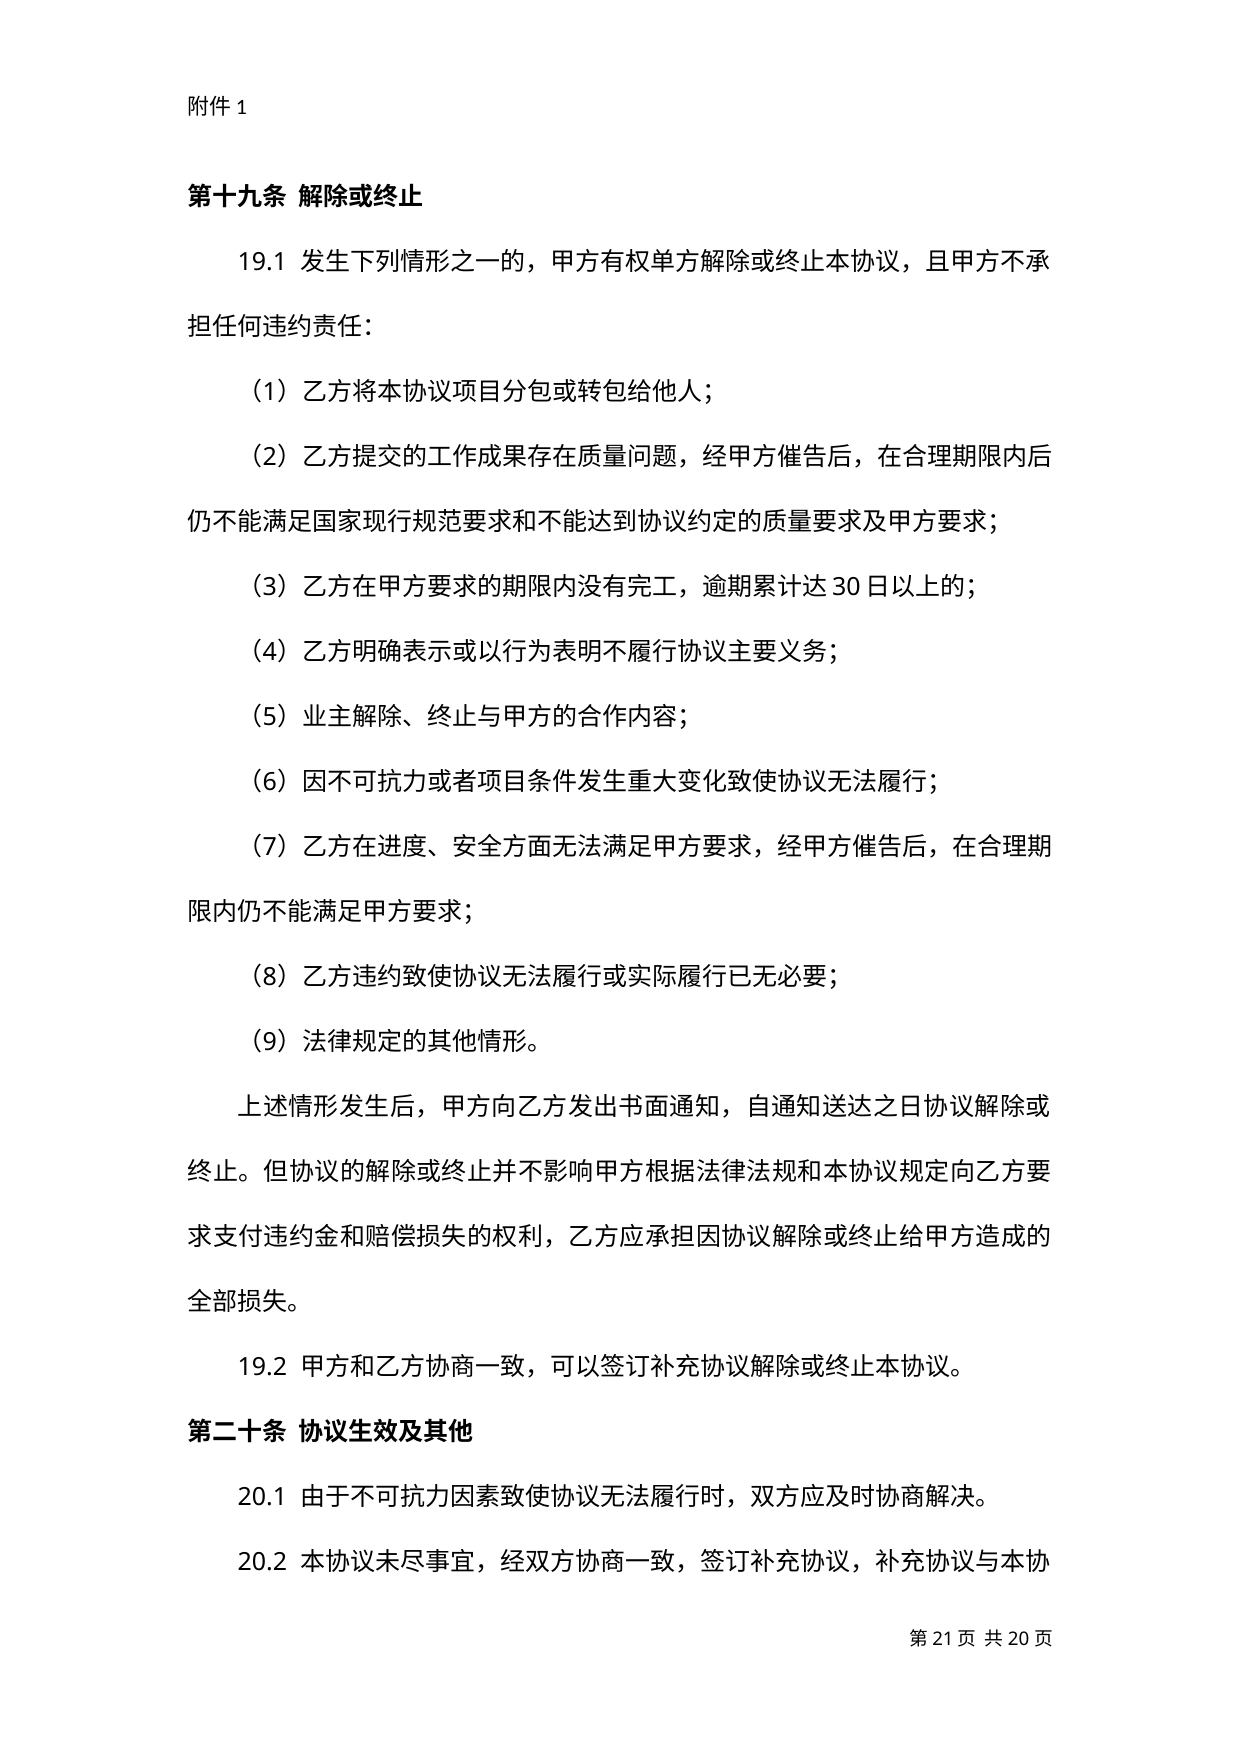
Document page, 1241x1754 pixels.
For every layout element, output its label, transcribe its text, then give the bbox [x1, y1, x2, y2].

text （7）乙方在进度、安全方面无法满足甲方要求，经甲方催告后，在合理期限内仍不能满足甲方要求； [187, 812, 1053, 942]
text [187, 1527, 1053, 1592]
text 20.1 由于不可抗力因素致使协议无法履行时，双方应及时协商解决。 [187, 1462, 1053, 1527]
text 第二十条 协议生效及其他 [187, 1397, 1053, 1462]
text （2）乙方提交的工作成果存在质量问题，经甲方催告后，在合理期限内后仍不能满足国家现行规范要求和不能达到协议约定的质量要求及甲方要求； [187, 422, 1053, 552]
text 上述情形发生后，甲方向乙方发出书面通知，自通知送达之日协议解除或终止。但协议的解除或终止并不影响甲方根据法律法规和本协议规定向乙方要求支付违约金和赔偿损失的权利，乙方应承担因协议解除或终止给甲方造成的全部损失。 [187, 1072, 1053, 1332]
text （4）乙方明确表示或以行为表明不履行协议主要义务； [187, 617, 1053, 682]
text （3）乙方在甲方要求的期限内没有完工，逾期累计达30日以上的； [187, 552, 1053, 617]
text （1）乙方将本协议项目分包或转包给他人； [187, 357, 1053, 422]
text （5）业主解除、终止与甲方的合作内容； [187, 682, 1053, 747]
text 第十九条 解除或终止 [187, 162, 1053, 227]
text 19.1 发生下列情形之一的，甲方有权单方解除或终止本协议，且甲方不承担任何违约责任： [187, 227, 1053, 357]
text 19.2 甲方和乙方协商一致，可以签订补充协议解除或终止本协议。 [187, 1332, 1053, 1397]
text （9）法律规定的其他情形。 [187, 1007, 1053, 1072]
text （6）因不可抗力或者项目条件发生重大变化致使协议无法履行； [187, 747, 1053, 812]
text （8）乙方违约致使协议无法履行或实际履行已无必要； [187, 942, 1053, 1007]
